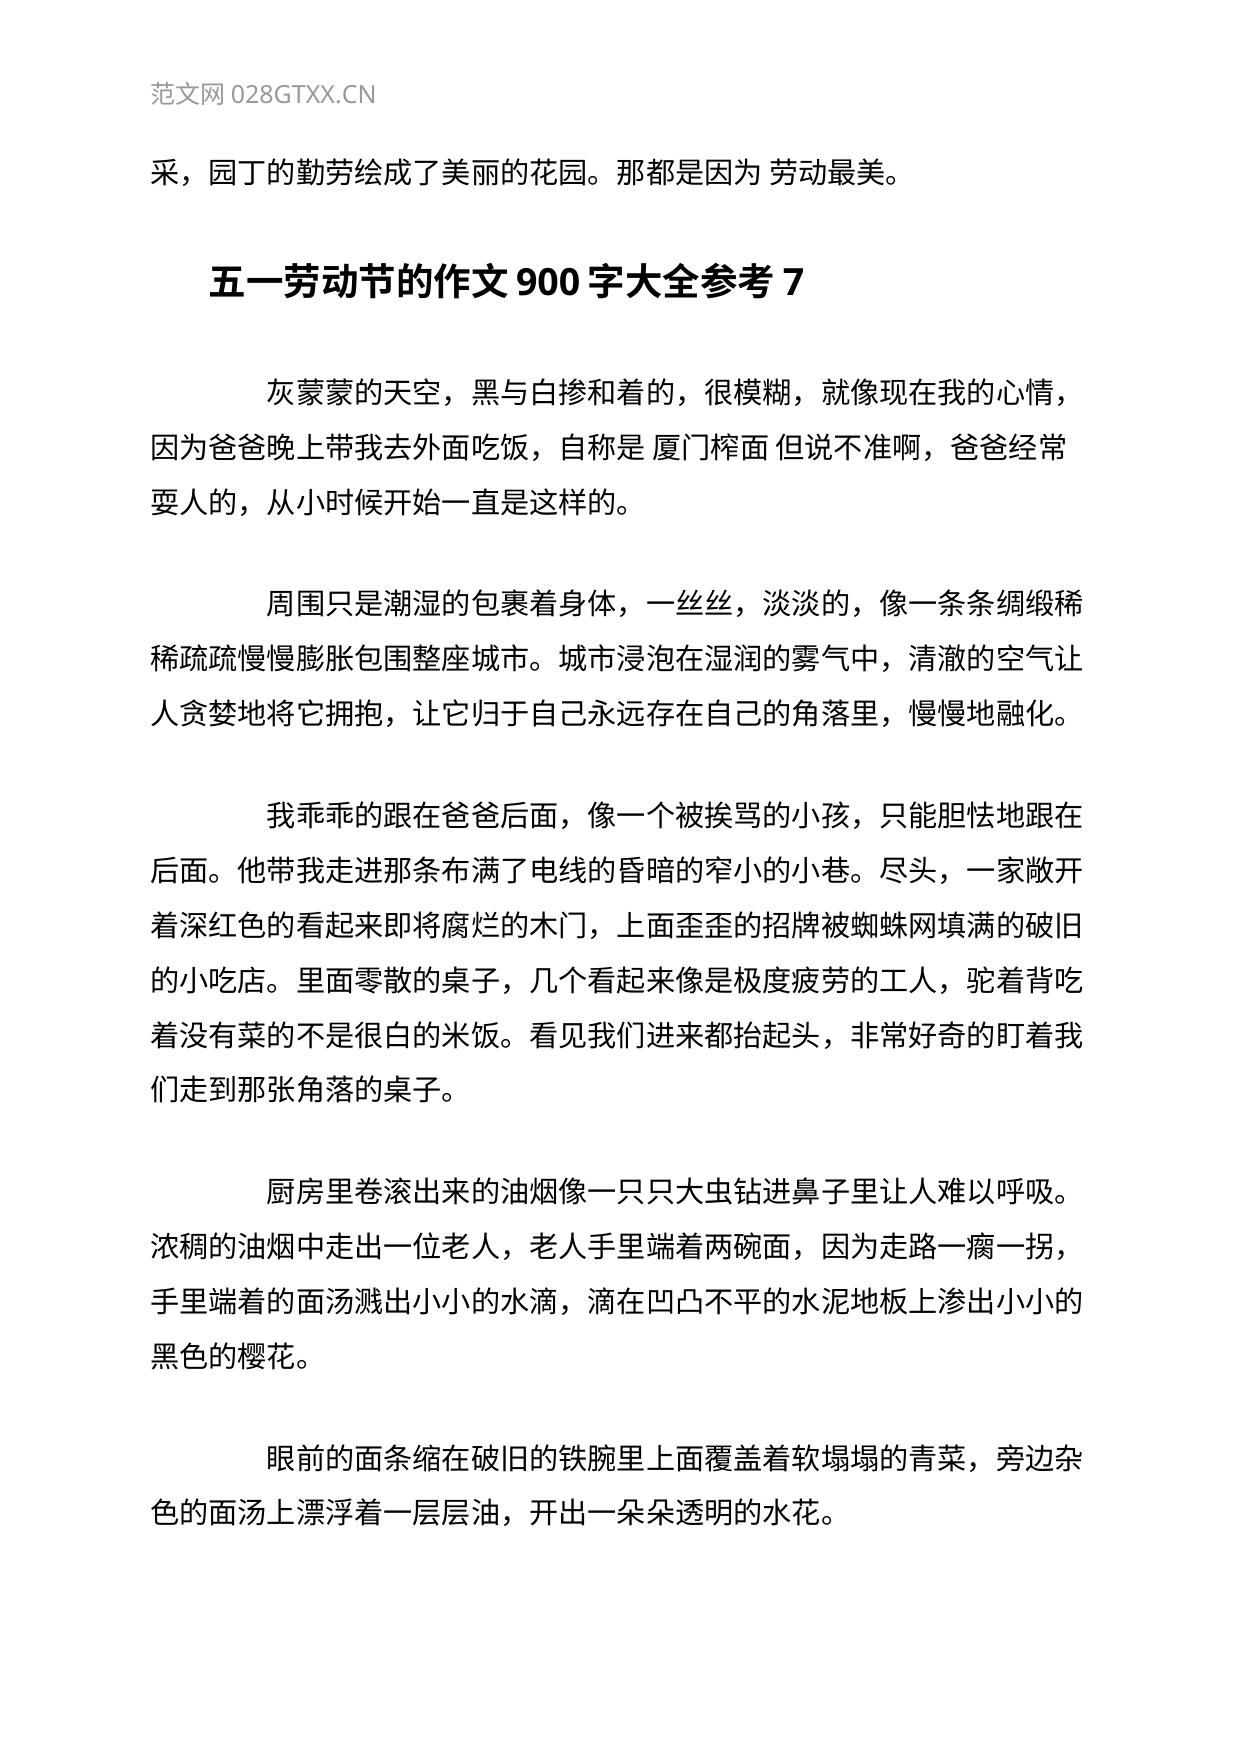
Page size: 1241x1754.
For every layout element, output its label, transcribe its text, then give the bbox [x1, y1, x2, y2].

text 眼前的面条缩在破旧的铁腕里上面覆盖着软塌塌的青菜，旁边杂色的面汤上漂浮着一层层油，开出一朵朵透明的水花。 [150, 1435, 1090, 1532]
text 我乖乖的跟在爸爸后面，像一个被挨骂的小孩，只能胆怯地跟在后面。他带我走进那条布满了电线的昏暗的窄小的小巷。尽头，一家敞开着深红色的看起来即将腐烂的木门，上面歪歪的招牌被蜘蛛网填满的破旧的小吃店。里面零散的桌子，几个看起来像是极度疲劳的工人，驼着背吃着没有菜的不是很白的米饭。看见我们进来都抬起头，非常好奇的盯着我们走到那张角落的桌子。 [150, 792, 1090, 1109]
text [150, 150, 1090, 192]
text 灰蒙蒙的天空，黑与白掺和着的，很模糊，就像现在我的心情，因为爸爸晚上带我去外面吃饭，自称是 厦门榨面 但说不准啊，爸爸经常耍人的，从小时候开始一直是这样的。 [150, 369, 1090, 521]
text 五一劳动节的作文900字大全参考7 [150, 252, 1090, 306]
text 周围只是潮湿的包裹着身体，一丝丝，淡淡的，像一条条绸缎稀稀疏疏慢慢膨胀包围整座城市。城市浸泡在湿润的雾气中，清澈的空气让人贪婪地将它拥抱，让它归于自己永远存在自己的角落里，慢慢地融化。 [150, 581, 1090, 733]
text 厨房里卷滚出来的油烟像一只只大虫钻进鼻子里让人难以呼吸。浓稠的油烟中走出一位老人，老人手里端着两碗面，因为走路一瘸一拐，手里端着的面汤溅出小小的水滴，滴在凹凸不平的水泥地板上渗出小小的黑色的樱花。 [150, 1169, 1090, 1376]
